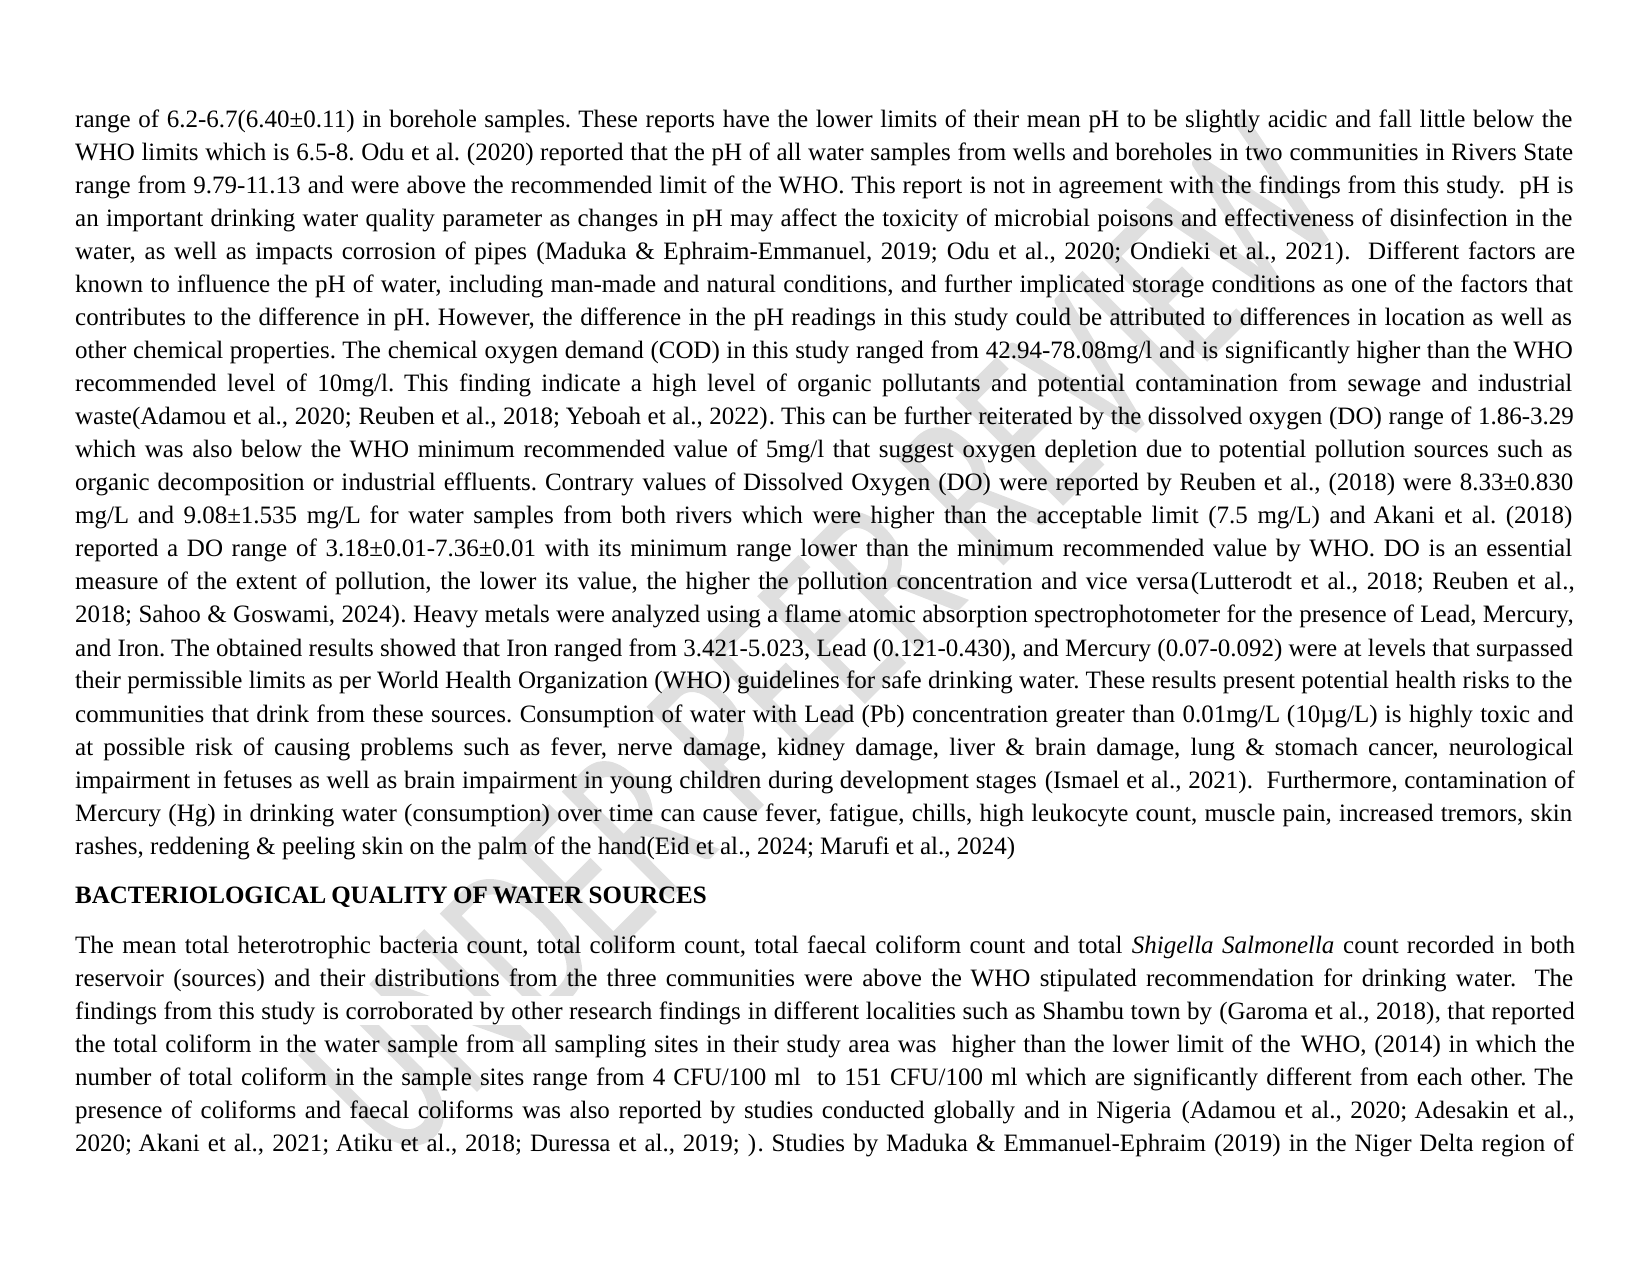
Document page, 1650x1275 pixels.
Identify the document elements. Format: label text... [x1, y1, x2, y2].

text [75, 104, 1575, 859]
text BACTERIOLOGICAL QUALITY OF WATER SOURCES [75, 880, 1575, 909]
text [75, 930, 1575, 1157]
